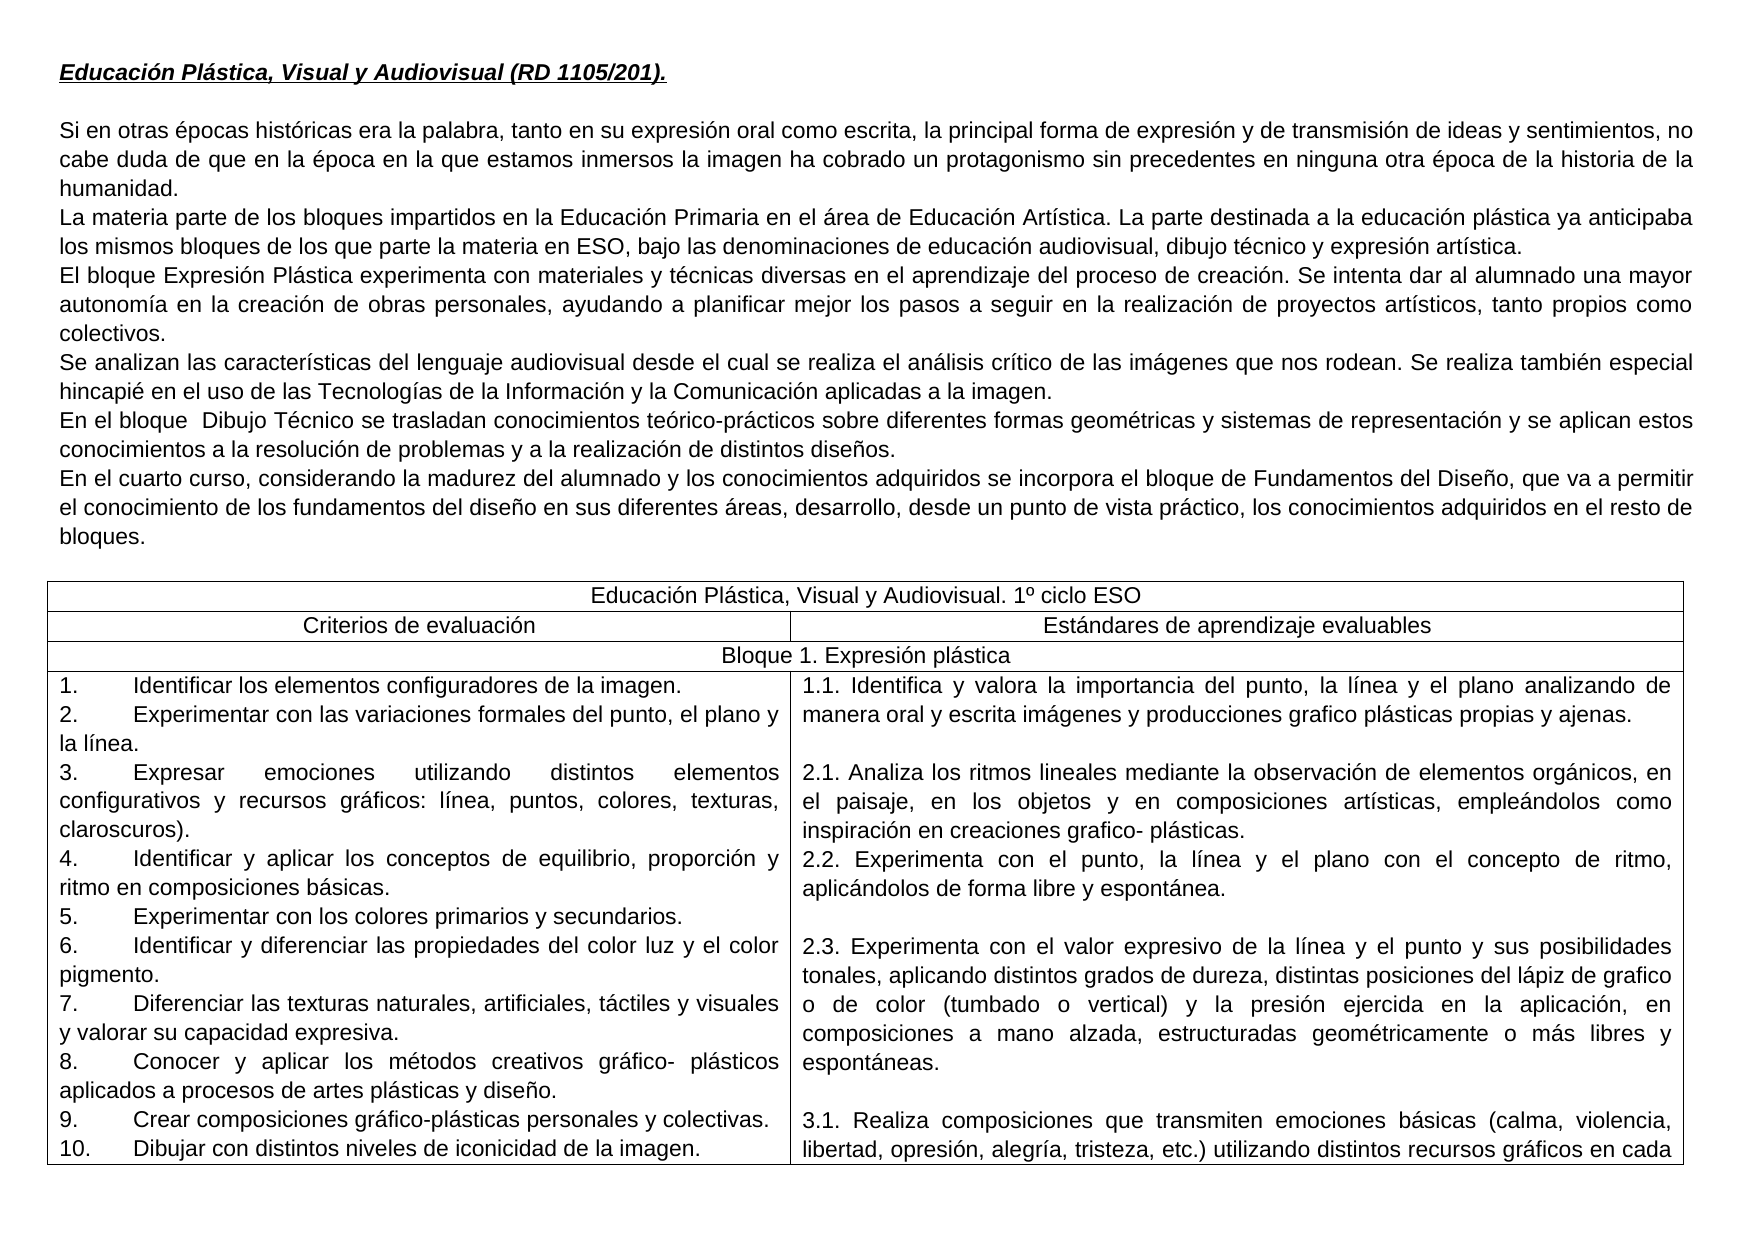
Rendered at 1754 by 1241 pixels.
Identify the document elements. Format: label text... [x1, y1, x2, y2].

text Si en otras épocas históricas era la palabra, tanto en su expresión oral como escrita, la principal forma de expresión y de transmisión de ideas y sentimientos, no cabe duda de que en la época en la que estamos inmersos la imagen ha cobrado un protagonismo sin precedentes en ninguna otra época de la historia de la humanidad. [59, 117, 1695, 201]
text En el cuarto curso, considerando la madurez del alumnado y los conocimientos adquiridos se incorpora el bloque de Fundamentos del Diseño, que va a permitir el conocimiento de los fundamentos del diseño en sus diferentes áreas, desarrollo, desde un punto de vista práctico, los conocimientos adquiridos en el resto de bloques. [59, 465, 1695, 549]
text Se analizan las características del lenguaje audiovisual desde el cual se realiza el análisis crítico de las imágenes que nos rodean. Se realiza también especial hincapié en el uso de las Tecnologías de la Información y la Comunicación aplicadas a la imagen. [59, 349, 1695, 404]
table_cell Criterios de evaluación [48, 612, 790, 641]
text Educación Plástica, Visual y Audiovisual (RD 1105/201). [59, 59, 1695, 85]
table_header Educación Plástica, Visual y Audiovisual. 1º ciclo ESO [48, 582, 1683, 611]
table_cell Bloque 1. Expresión plástica [48, 642, 1683, 671]
text El bloque Expresión Plástica experimenta con materiales y técnicas diversas en el aprendizaje del proceso de creación. Se intenta dar al alumnado una mayor autonomía en la creación de obras personales, ayudando a planificar mejor los pasos a seguir en la realización de proyectos artísticos, tanto propios como colectivos. [59, 262, 1695, 346]
text En el bloque Dibujo Técnico se trasladan conocimientos teórico-prácticos sobre diferentes formas geométricas y sistemas de representación y se aplican estos conocimientos a la resolución de problemas y a la realización de distintos diseños. [59, 407, 1695, 462]
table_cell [48, 672, 790, 1164]
table_cell Estándares de aprendizaje evaluables [791, 612, 1683, 641]
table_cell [791, 672, 1683, 1164]
text La materia parte de los bloques impartidos en la Educación Primaria en el área de Educación Artística. La parte destinada a la educación plástica ya anticipaba los mismos bloques de los que parte la materia en ESO, bajo las denominaciones de educación audiovisual, dibujo técnico y expresión artística. [59, 204, 1695, 259]
